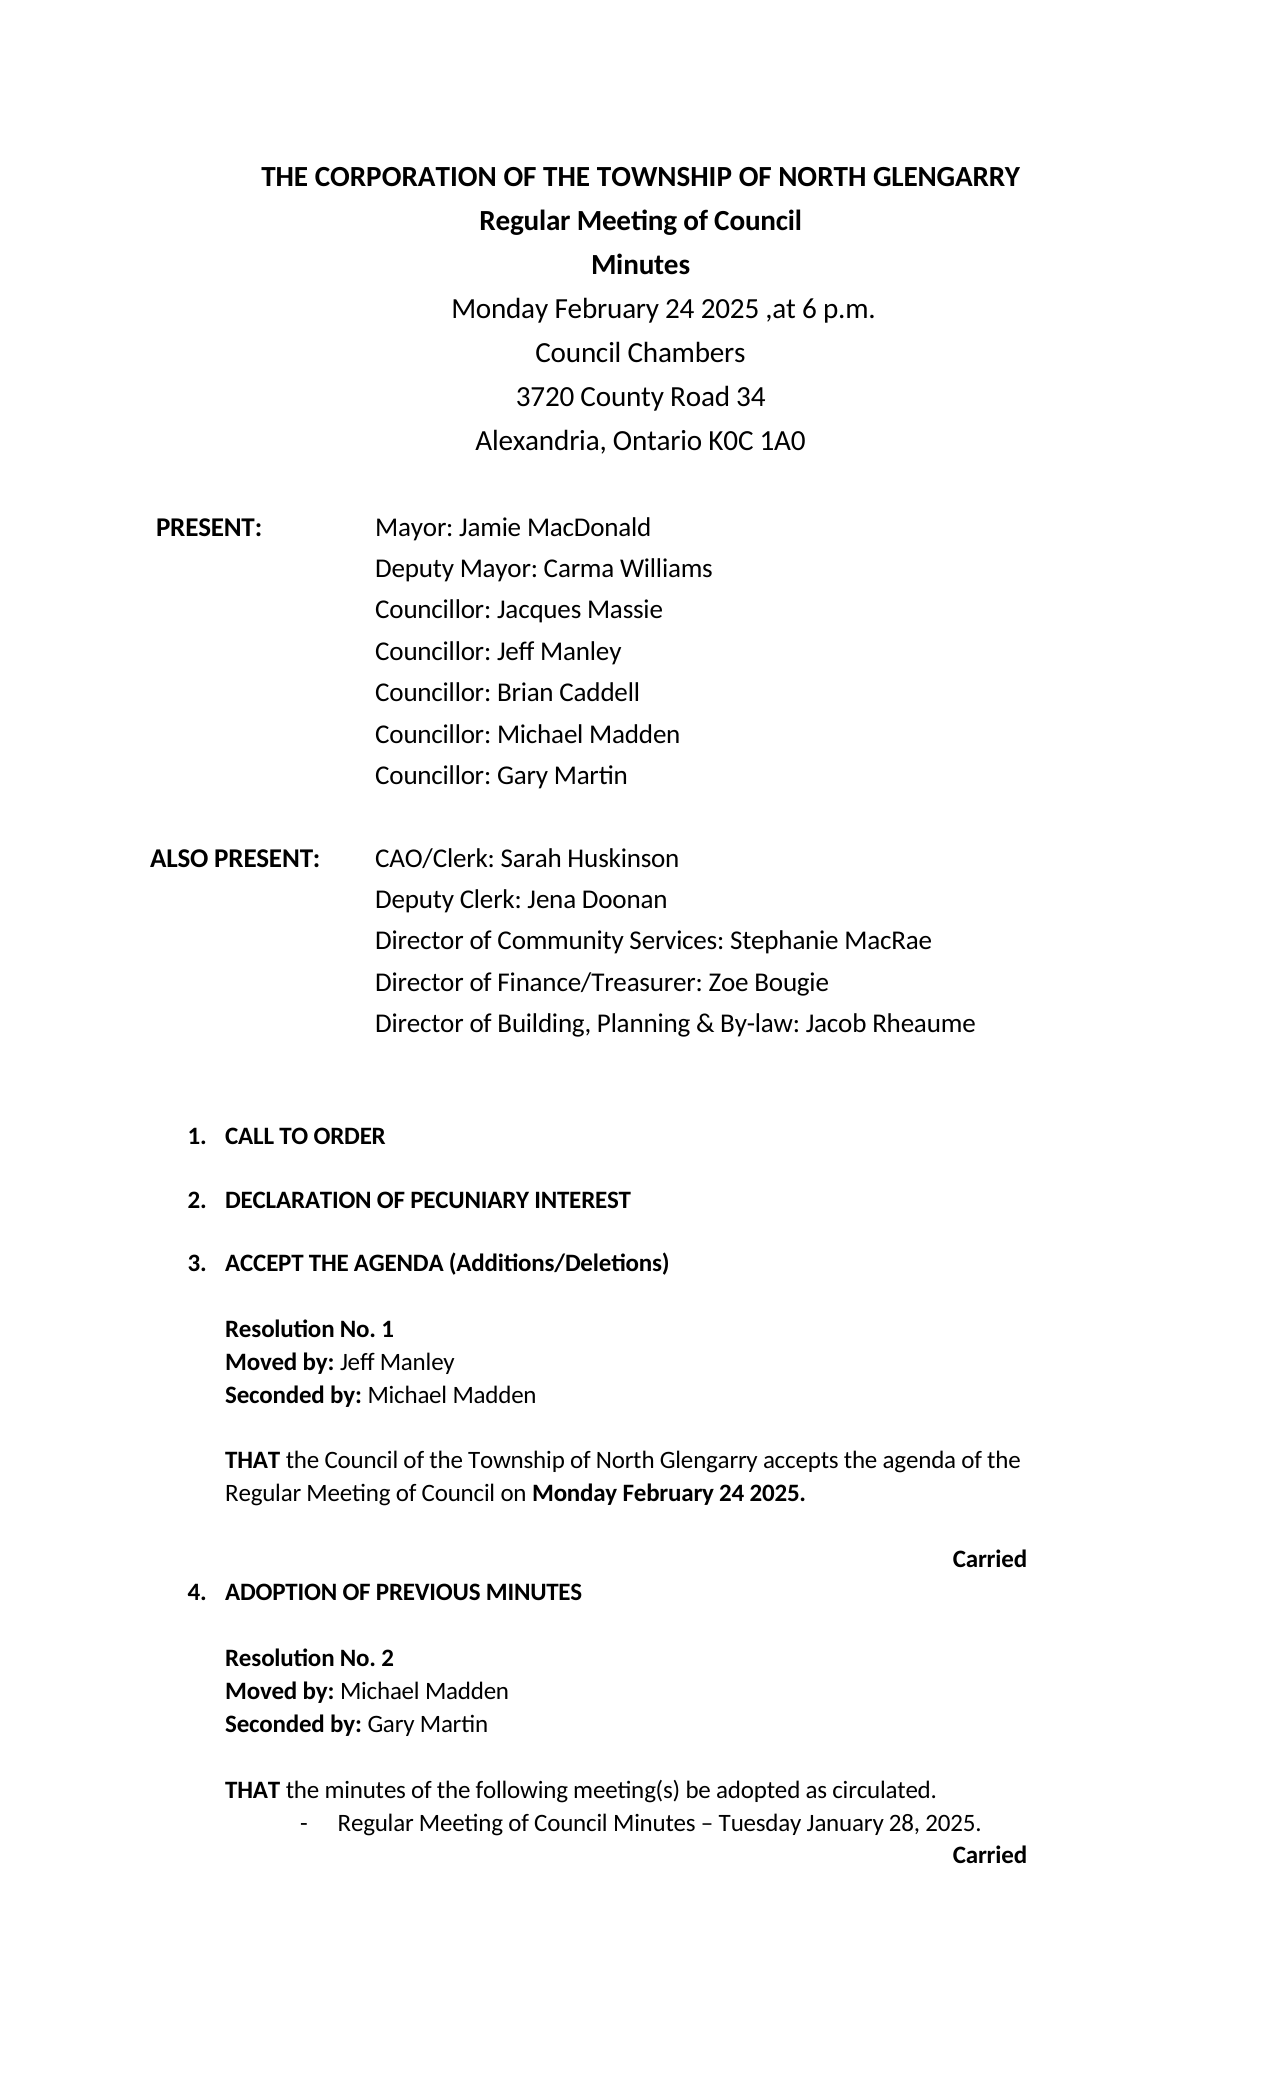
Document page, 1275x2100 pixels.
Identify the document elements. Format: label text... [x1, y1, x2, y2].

list ADOPTION OF PREVIOUS MINUTES [187, 1576, 1027, 1607]
text Director of Finance/Treasurer: Zoe Bougie [150, 965, 1027, 998]
text Alexandria, Ontario K0C 1A0 [254, 422, 1027, 458]
list Regular Meeting of Council Minutes – Tuesday January 28, 2025. [300, 1807, 1027, 1837]
text Councillor: Brian Caddell [150, 675, 1027, 708]
list Moved by: Michael Madden [225, 1675, 1027, 1706]
list Seconded by: Gary Martin [225, 1708, 1027, 1738]
text 3720 County Road 34 [254, 378, 1027, 414]
text Councillor: Jacques Massie [150, 593, 1027, 626]
list THAT the minutes of the following meeting(s) be adopted as circulated. [225, 1774, 1027, 1804]
list Resolution No. 2 [225, 1642, 1027, 1673]
list DECLARATION OF PECUNIARY INTEREST [187, 1184, 1027, 1214]
list THAT the Council of the Township of North Glengarry accepts the agenda of the Regular Meeting of Council on Monday February 24 2025. [225, 1445, 1027, 1508]
list CALL TO ORDER [187, 1120, 1027, 1151]
text Deputy Mayor: Carma Williams [150, 551, 1027, 584]
text PRESENT: Mayor: Jamie MacDonald [150, 510, 1027, 543]
text Director of Community Services: Stephanie MacRae [150, 923, 1027, 957]
text Minutes [254, 246, 1027, 282]
text Councillor: Michael Madden [150, 717, 1027, 750]
text Councillor: Gary Martin [150, 758, 1027, 791]
text Council Chambers [254, 334, 1027, 370]
list Carried [225, 1543, 1027, 1574]
list Resolution No. 1 [225, 1313, 1027, 1343]
list ACCEPT THE AGENDA (Additions/Deletions) [187, 1247, 1027, 1278]
text Councillor: Jeff Manley [150, 634, 1027, 667]
text Director of Building, Planning & By-law: Jacob Rheaume [150, 1006, 1027, 1039]
list Moved by: Jeff Manley [225, 1346, 1027, 1376]
text ALSO PRESENT: CAO/Clerk: Sarah Huskinson [150, 841, 1027, 874]
list Seconded by: Michael Madden [225, 1379, 1027, 1409]
text THE CORPORATION OF THE TOWNSHIP OF NORTH GLENGARRY [254, 158, 1027, 194]
text Deputy Clerk: Jena Doonan [150, 882, 1027, 915]
list Carried [225, 1840, 1027, 1870]
text Monday February 24 2025 ,at 6 p.m. [300, 290, 1027, 326]
text Regular Meeting of Council [254, 202, 1027, 238]
